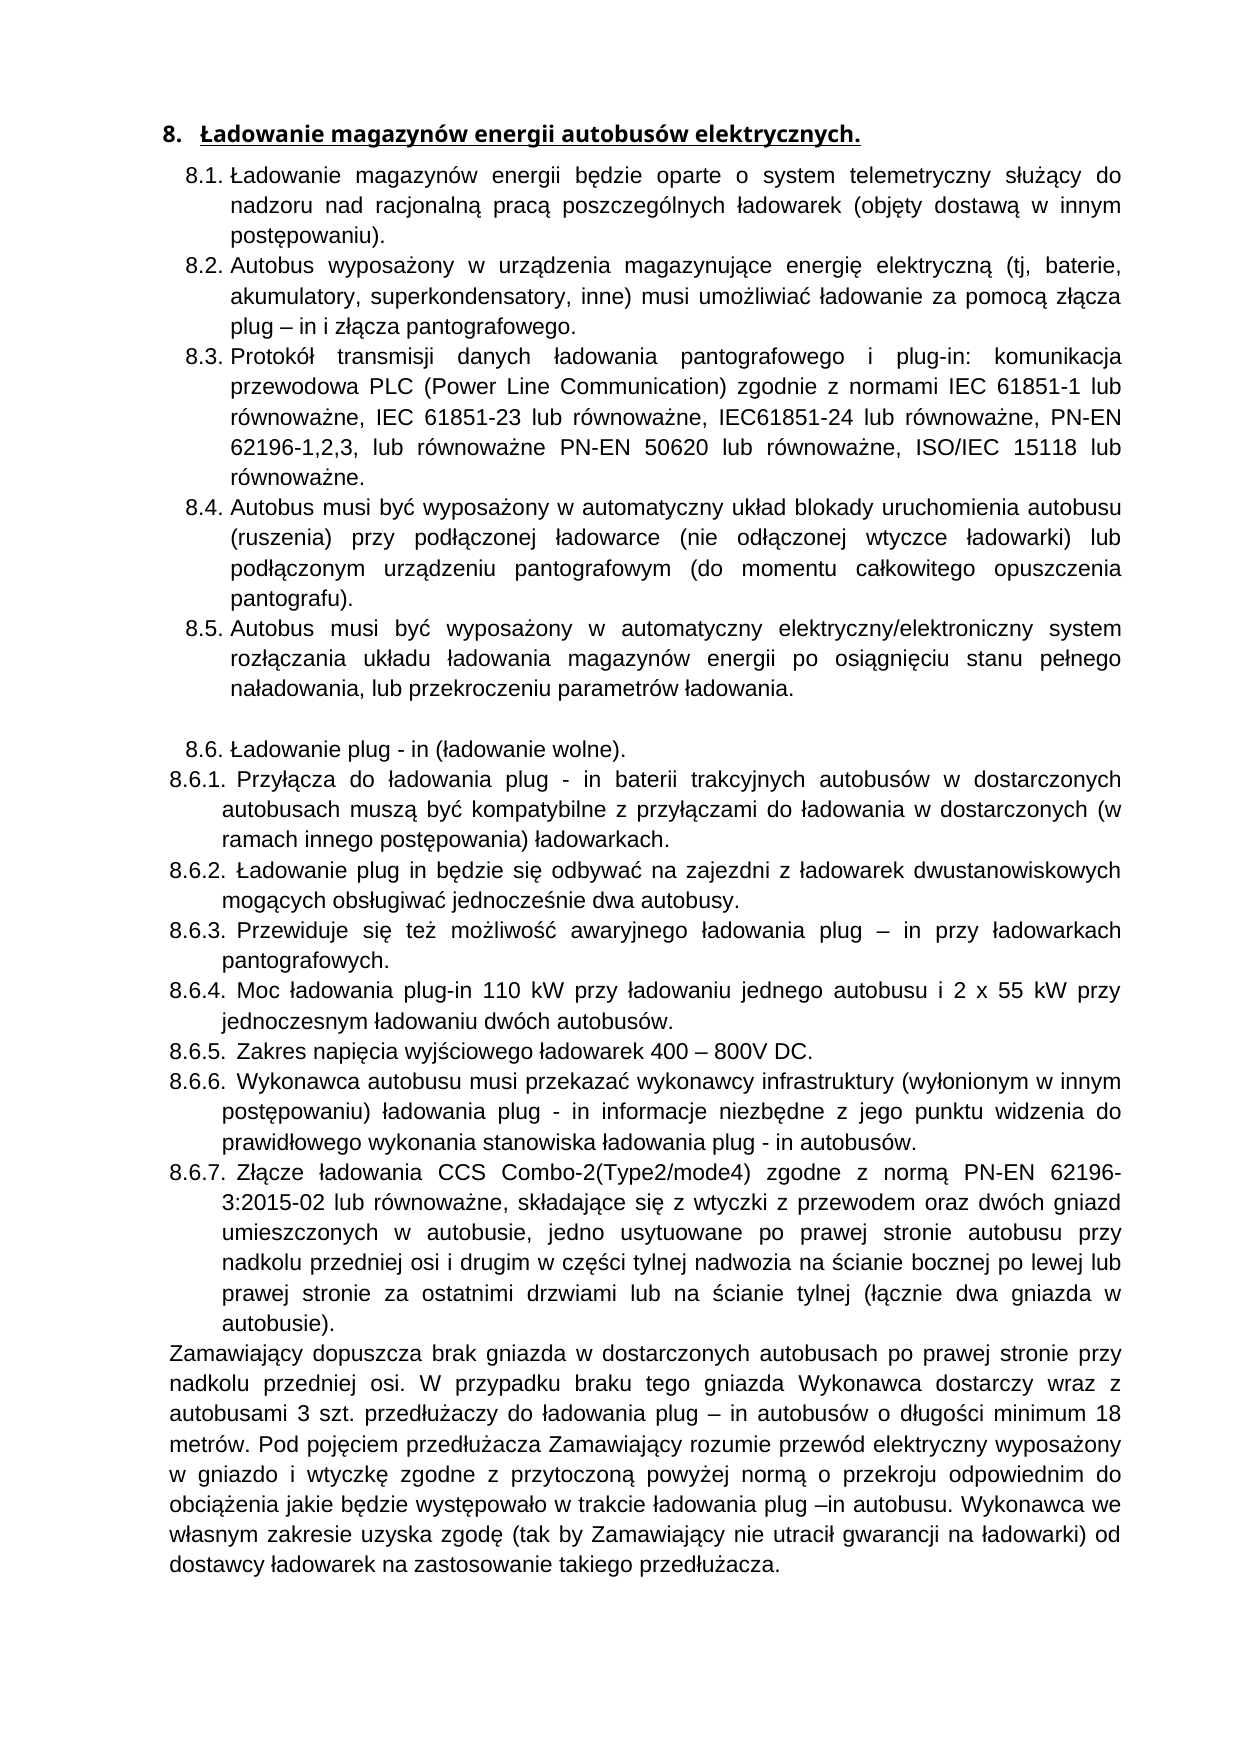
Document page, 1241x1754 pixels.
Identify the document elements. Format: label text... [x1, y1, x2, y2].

list Autobus wyposażony w urządzenia magazynujące energię elektryczną (tj, baterie, akumulatory, superkondensatory, inne) musi umożliwiać ładowanie za pomocą złącza plug – in i złącza pantografowego. [185, 252, 1122, 339]
list Złącze ładowania CCS Combo-2(Type2/mode4) zgodne z normą PN-EN 62196-3:2015-02 lub równoważne, składające się z wtyczki z przewodem oraz dwóch gniazd umieszczonych w autobusie, jedno usytuowane po prawej stronie autobusu przy nadkolu przedniej osi i drugim w części tylnej nadwozia na ścianie bocznej po lewej lub prawej stronie za ostatnimi drzwiami lub na ścianie tylnej (łącznie dwa gniazda w autobusie). [169, 1159, 1122, 1336]
list Ładowanie plug - in (ładowanie wolne). [185, 736, 1122, 762]
list Zakres napięcia wyjściowego ładowarek 400 – 800V DC. [169, 1038, 1122, 1064]
list Autobus musi być wyposażony w automatyczny układ blokady uruchomienia autobusu (ruszenia) przy podłączonej ładowarce (nie odłączonej wtyczce ładowarki) lub podłączonym urządzeniu pantografowym (do momentu całkowitego opuszczenia pantografu). [185, 494, 1122, 611]
list Ładowanie magazynów energii autobusów elektrycznych. [162, 118, 1122, 149]
list Moc ładowania plug-in 110 kW przy ładowaniu jednego autobusu i 2 x 55 kW przy jednoczesnym ładowaniu dwóch autobusów. [169, 977, 1122, 1034]
list Przewiduje się też możliwość awaryjnego ładowania plug – in przy ładowarkach pantografowych. [169, 917, 1122, 974]
list Autobus musi być wyposażony w automatyczny elektryczny/elektroniczny system rozłączania układu ładowania magazynów energii po osiągnięciu stanu pełnego naładowania, lub przekroczeniu parametrów ładowania. [185, 615, 1122, 702]
list Protokół transmisji danych ładowania pantografowego i plug-in: komunikacja przewodowa PLC (Power Line Communication) zgodnie z normami IEC 61851-1 lub równoważne, IEC 61851-23 lub równoważne, IEC61851-24 lub równoważne, PN-EN 62196-1,2,3, lub równoważne PN-EN 50620 lub równoważne, ISO/IEC 15118 lub równoważne. [185, 343, 1122, 490]
list Ładowanie magazynów energii będzie oparte o system telemetryczny służący do nadzoru nad racjonalną pracą poszczególnych ładowarek (objęty dostawą w innym postępowaniu). [185, 162, 1122, 249]
list Zamawiający dopuszcza brak gniazda w dostarczonych autobusach po prawej stronie przy nadkolu przedniej osi. W przypadku braku tego gniazda Wykonawca dostarczy wraz z autobusami 3 szt. przedłużaczy do ładowania plug – in autobusów o długości minimum 18 metrów. Pod pojęciem przedłużacza Zamawiający rozumie przewód elektryczny wyposażony w gniazdo i wtyczkę zgodne z przytoczoną powyżej normą o przekroju odpowiednim do obciążenia jakie będzie występowało w trakcie ładowania plug –in autobusu. Wykonawca we własnym zakresie uzyska zgodę (tak by Zamawiający nie utracił gwarancji na ładowarki) od dostawcy ładowarek na zastosowanie takiego przedłużacza. [169, 1340, 1122, 1578]
list Wykonawca autobusu musi przekazać wykonawcy infrastruktury (wyłonionym w innym postępowaniu) ładowania plug - in informacje niezbędne z jego punktu widzenia do prawidłowego wykonania stanowiska ładowania plug - in autobusów. [169, 1068, 1122, 1155]
list Przyłącza do ładowania plug - in baterii trakcyjnych autobusów w dostarczonych autobusach muszą być kompatybilne z przyłączami do ładowania w dostarczonych (w ramach innego postępowania) ładowarkach. [169, 766, 1122, 853]
list Ładowanie plug in będzie się odbywać na zajezdni z ładowarek dwustanowiskowych mogących obsługiwać jednocześnie dwa autobusy. [169, 857, 1122, 913]
